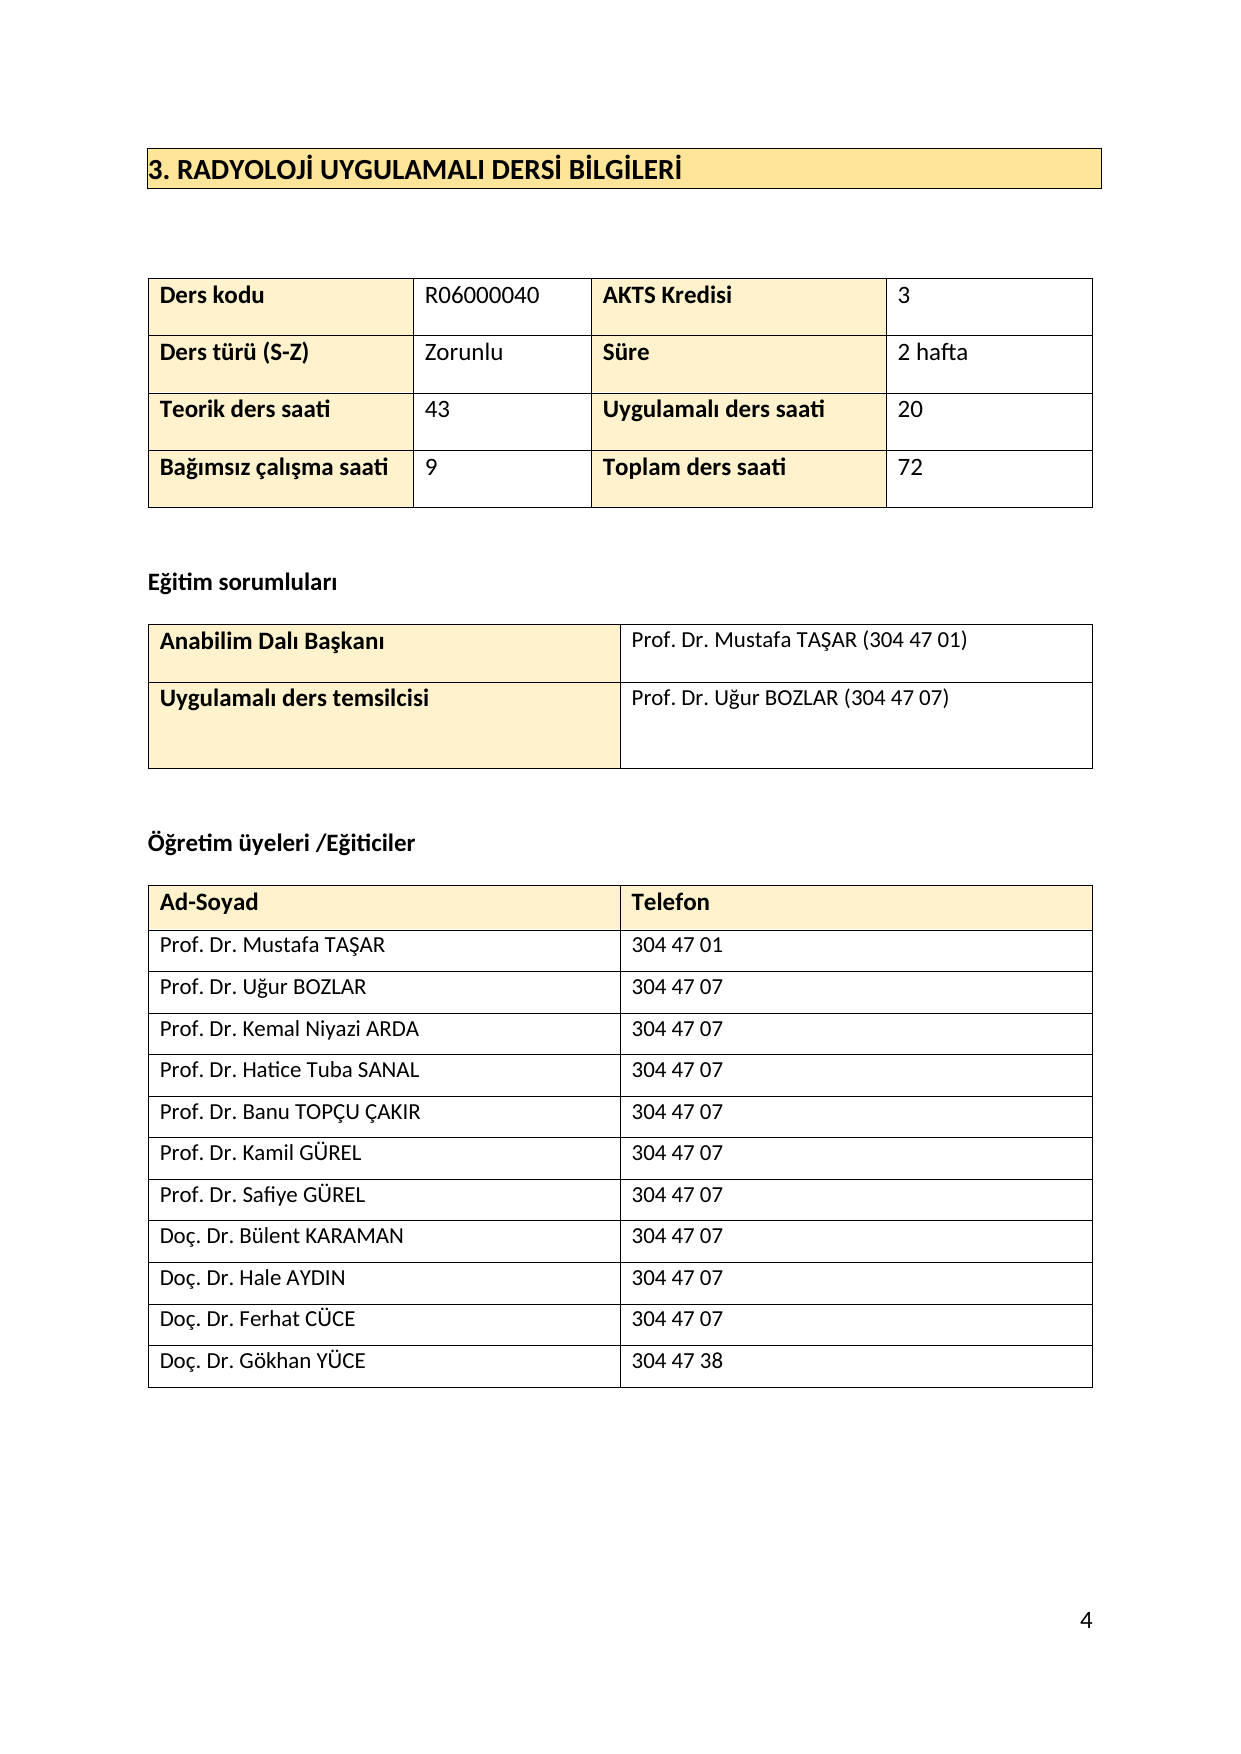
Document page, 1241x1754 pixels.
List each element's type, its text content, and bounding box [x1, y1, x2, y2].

table_header Prof. Dr. Mustafa TAŞAR (304 47 01) [621, 625, 1092, 682]
table_header 3 [887, 279, 1092, 335]
table_cell Uygulamalı ders saati [592, 394, 886, 450]
table_cell Prof. Dr. Uğur BOZLAR [149, 972, 620, 1013]
table_cell 2 hafta [887, 336, 1092, 392]
table_cell 304 47 07 [621, 1097, 1092, 1137]
table_header Anabilim Dalı Başkanı [149, 625, 620, 682]
table_cell Ders türü (S-Z) [149, 336, 413, 392]
table_cell Doç. Dr. Gökhan YÜCE [149, 1346, 620, 1387]
table_cell 304 47 07 [621, 1138, 1092, 1179]
text Öğretim üyeleri /Eğiticiler [148, 827, 1092, 858]
table_cell Süre [592, 336, 886, 392]
table_cell 304 47 07 [621, 1014, 1092, 1054]
table_cell Teorik ders saati [149, 394, 413, 450]
text 3. RADYOLOJİ UYGULAMALI DERSİ BİLGİLERİ [148, 149, 1101, 188]
table_header Ders kodu [149, 279, 413, 335]
table_cell Doç. Dr. Bülent KARAMAN [149, 1221, 620, 1262]
table_cell Prof. Dr. Mustafa TAŞAR [149, 931, 620, 971]
table_cell 304 47 07 [621, 972, 1092, 1013]
table_header Telefon [621, 886, 1092, 929]
table_cell 72 [887, 451, 1092, 507]
table_header AKTS Kredisi [592, 279, 886, 335]
table_cell 304 47 07 [621, 1305, 1092, 1345]
table_cell 304 47 07 [621, 1221, 1092, 1262]
table_cell 304 47 01 [621, 931, 1092, 971]
table_cell 304 47 07 [621, 1180, 1092, 1220]
table_cell 43 [414, 394, 591, 450]
table_cell Prof. Dr. Banu TOPÇU ÇAKIR [149, 1097, 620, 1137]
text Eğitim sorumluları [148, 566, 1092, 597]
table_cell 9 [414, 451, 591, 507]
table_cell Prof. Dr. Kamil GÜREL [149, 1138, 620, 1179]
table_cell Prof. Dr. Safiye GÜREL [149, 1180, 620, 1220]
table_cell 304 47 07 [621, 1055, 1092, 1096]
table_header R06000040 [414, 279, 591, 335]
table_header Ad-Soyad [149, 886, 620, 929]
table_cell Uygulamalı ders temsilcisi [149, 683, 620, 768]
table_cell Prof. Dr. Uğur BOZLAR (304 47 07) [621, 683, 1092, 768]
table_cell 304 47 38 [621, 1346, 1092, 1387]
table_cell Prof. Dr. Hatice Tuba SANAL [149, 1055, 620, 1096]
table_cell 20 [887, 394, 1092, 450]
table_cell 304 47 07 [621, 1263, 1092, 1303]
table_cell Doç. Dr. Hale AYDIN [149, 1263, 620, 1303]
table_cell Toplam ders saati [592, 451, 886, 507]
table_cell Bağımsız çalışma saati [149, 451, 413, 507]
table_cell Doç. Dr. Ferhat CÜCE [149, 1305, 620, 1345]
table_cell Prof. Dr. Kemal Niyazi ARDA [149, 1014, 620, 1054]
table_cell Zorunlu [414, 336, 591, 392]
